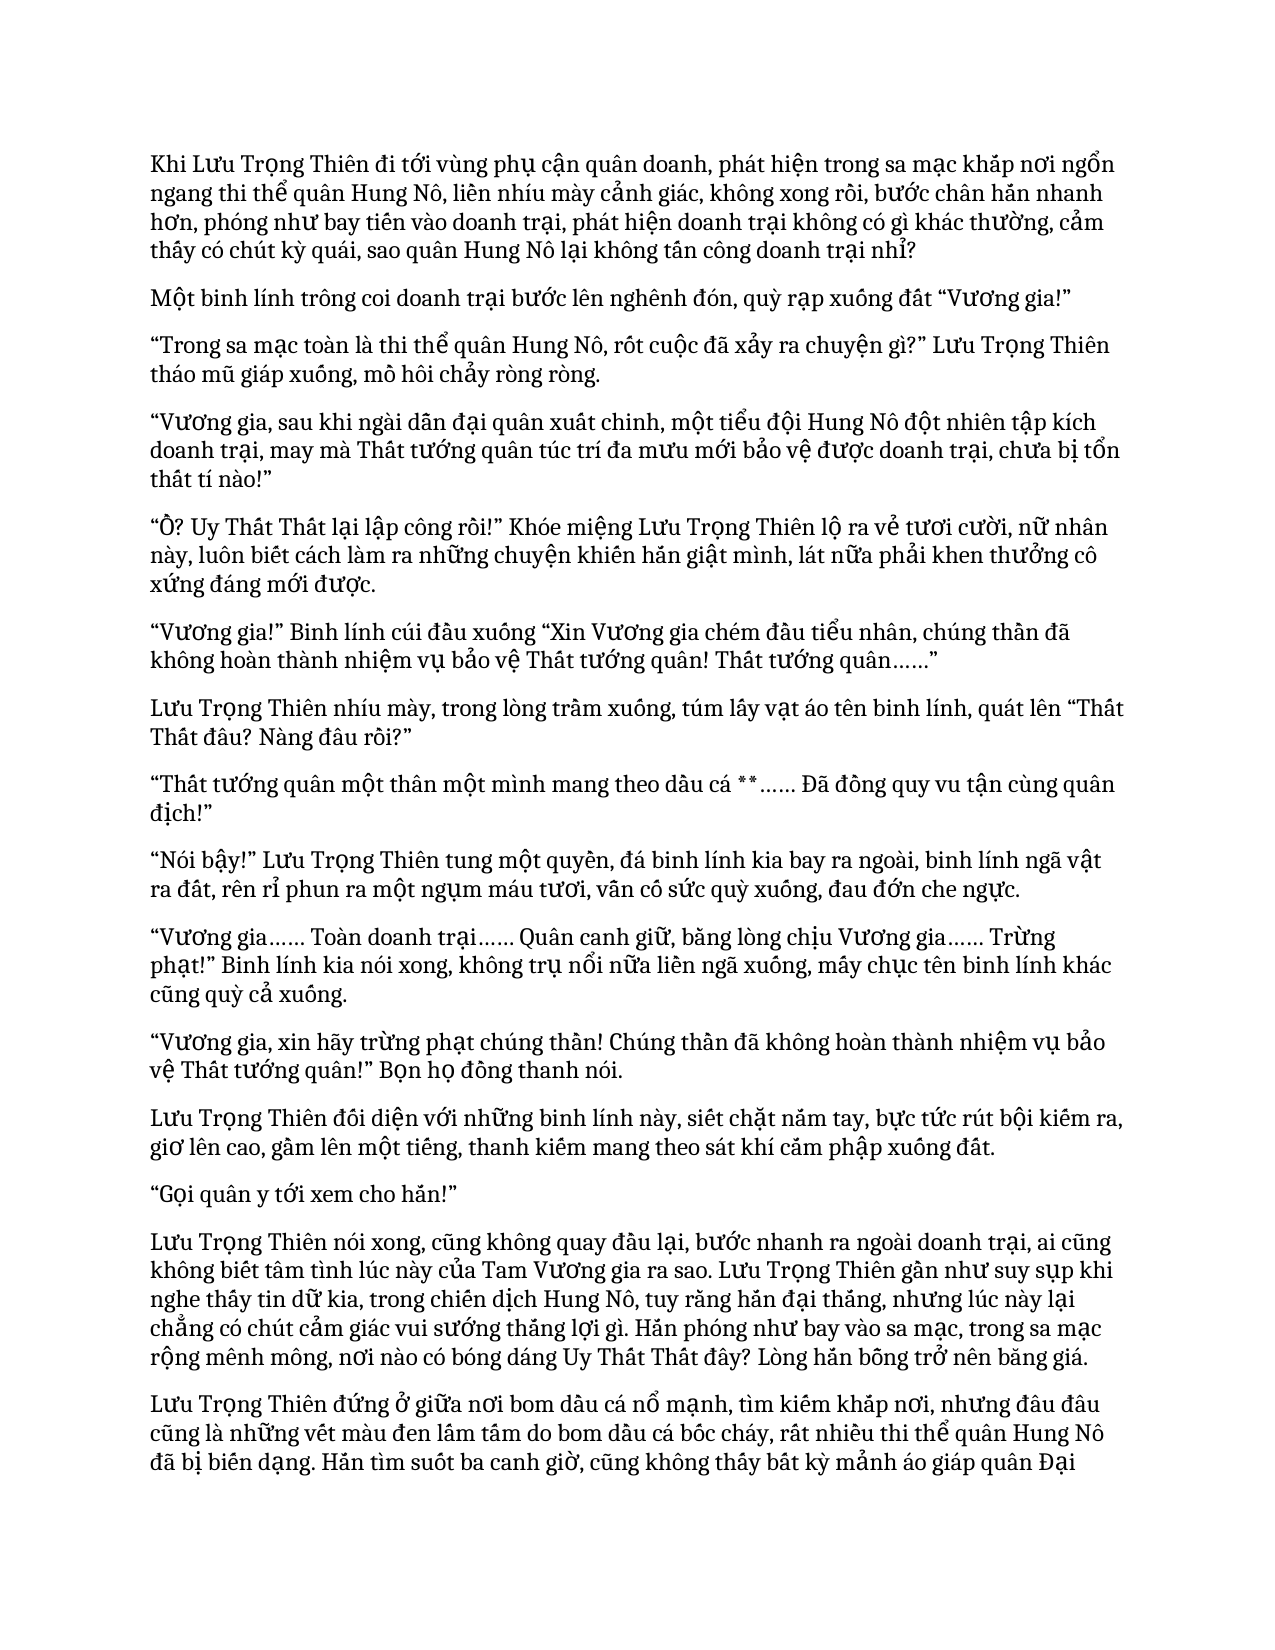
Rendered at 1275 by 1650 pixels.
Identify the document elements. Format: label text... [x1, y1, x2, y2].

text Một binh lính trông coi doanh trại bước lên nghênh đón, quỳ rạp xuống đất “Vương gia!” [150, 284, 1125, 312]
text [150, 1390, 1125, 1476]
text “Trong sa mạc toàn là thi thể quân Hung Nô, rốt cuộc đã xảy ra chuyện gì?” Lưu Trọng Thiên tháo mũ giáp xuống, mồ hôi chảy ròng ròng. [150, 331, 1125, 389]
text Lưu Trọng Thiên nói xong, cũng không quay đầu lại, bước nhanh ra ngoài doanh trại, ai cũng không biết tâm tình lúc này của Tam Vương gia ra sao. Lưu Trọng Thiên gần như suy sụp khi nghe thấy tin dữ kia, trong chiến dịch Hung Nô, tuy rằng hắn đại thắng, nhưng lúc này lại chẳng có chút cảm giác vui sướng thắng lợi gì. Hắn phóng như bay vào sa mạc, trong sa mạc rộng mênh mông, nơi nào có bóng dáng Uy Thất Thất đây? Lòng hắn bỗng trở nên băng giá. [150, 1227, 1125, 1371]
text “Vương gia!” Binh lính cúi đầu xuống “Xin Vương gia chém đầu tiểu nhân, chúng thần đã không hoàn thành nhiệm vụ bảo vệ Thất tướng quân! Thất tướng quân……” [150, 617, 1125, 675]
text Khi Lưu Trọng Thiên đi tới vùng phụ cận quân doanh, phát hiện trong sa mạc khắp nơi ngổn ngang thi thể quân Hung Nô, liền nhíu mày cảnh giác, không xong rồi, bước chân hắn nhanh hơn, phóng như bay tiến vào doanh trại, phát hiện doanh trại không có gì khác thường, cảm thấy có chút kỳ quái, sao quân Hung Nô lại không tấn công doanh trại nhỉ? [150, 150, 1125, 265]
text “Thất tướng quân một thân một mình mang theo dầu cá **…… Đã đồng quy vu tận cùng quân địch!” [150, 770, 1125, 827]
text “Gọi quân y tới xem cho hắn!” [150, 1180, 1125, 1209]
text “Ồ? Uy Thất Thất lại lập công rồi!” Khóe miệng Lưu Trọng Thiên lộ ra vẻ tươi cười, nữ nhân này, luôn biết cách làm ra những chuyện khiến hắn giật mình, lát nữa phải khen thưởng cô xứng đáng mới được. [150, 512, 1125, 599]
text Lưu Trọng Thiên nhíu mày, trong lòng trầm xuống, túm lấy vạt áo tên binh lính, quát lên “Thất Thất đâu? Nàng đâu rồi?” [150, 694, 1125, 751]
text “Nói bậy!” Lưu Trọng Thiên tung một quyền, đá binh lính kia bay ra ngoài, binh lính ngã vật ra đất, rên rỉ phun ra một ngụm máu tươi, vẫn cố sức quỳ xuống, đau đớn che ngực. [150, 846, 1125, 904]
text “Vương gia, sau khi ngài dẫn đại quân xuất chinh, một tiểu đội Hung Nô đột nhiên tập kích doanh trại, may mà Thất tướng quân túc trí đa mưu mới bảo vệ được doanh trại, chưa bị tổn thất tí nào!” [150, 407, 1125, 494]
text “Vương gia, xin hãy trừng phạt chúng thần! Chúng thần đã không hoàn thành nhiệm vụ bảo vệ Thất tướng quân!” Bọn họ đồng thanh nói. [150, 1027, 1125, 1085]
text Lưu Trọng Thiên đối diện với những binh lính này, siết chặt nắm tay, bực tức rút bội kiếm ra, giơ lên cao, gầm lên một tiếng, thanh kiếm mang theo sát khí cắm phập xuống đất. [150, 1104, 1125, 1161]
text “Vương gia…… Toàn doanh trại…… Quân canh giữ, bằng lòng chịu Vương gia…… Trừng phạt!” Binh lính kia nói xong, không trụ nổi nữa liền ngã xuống, mấy chục tên binh lính khác cũng quỳ cả xuống. [150, 922, 1125, 1009]
